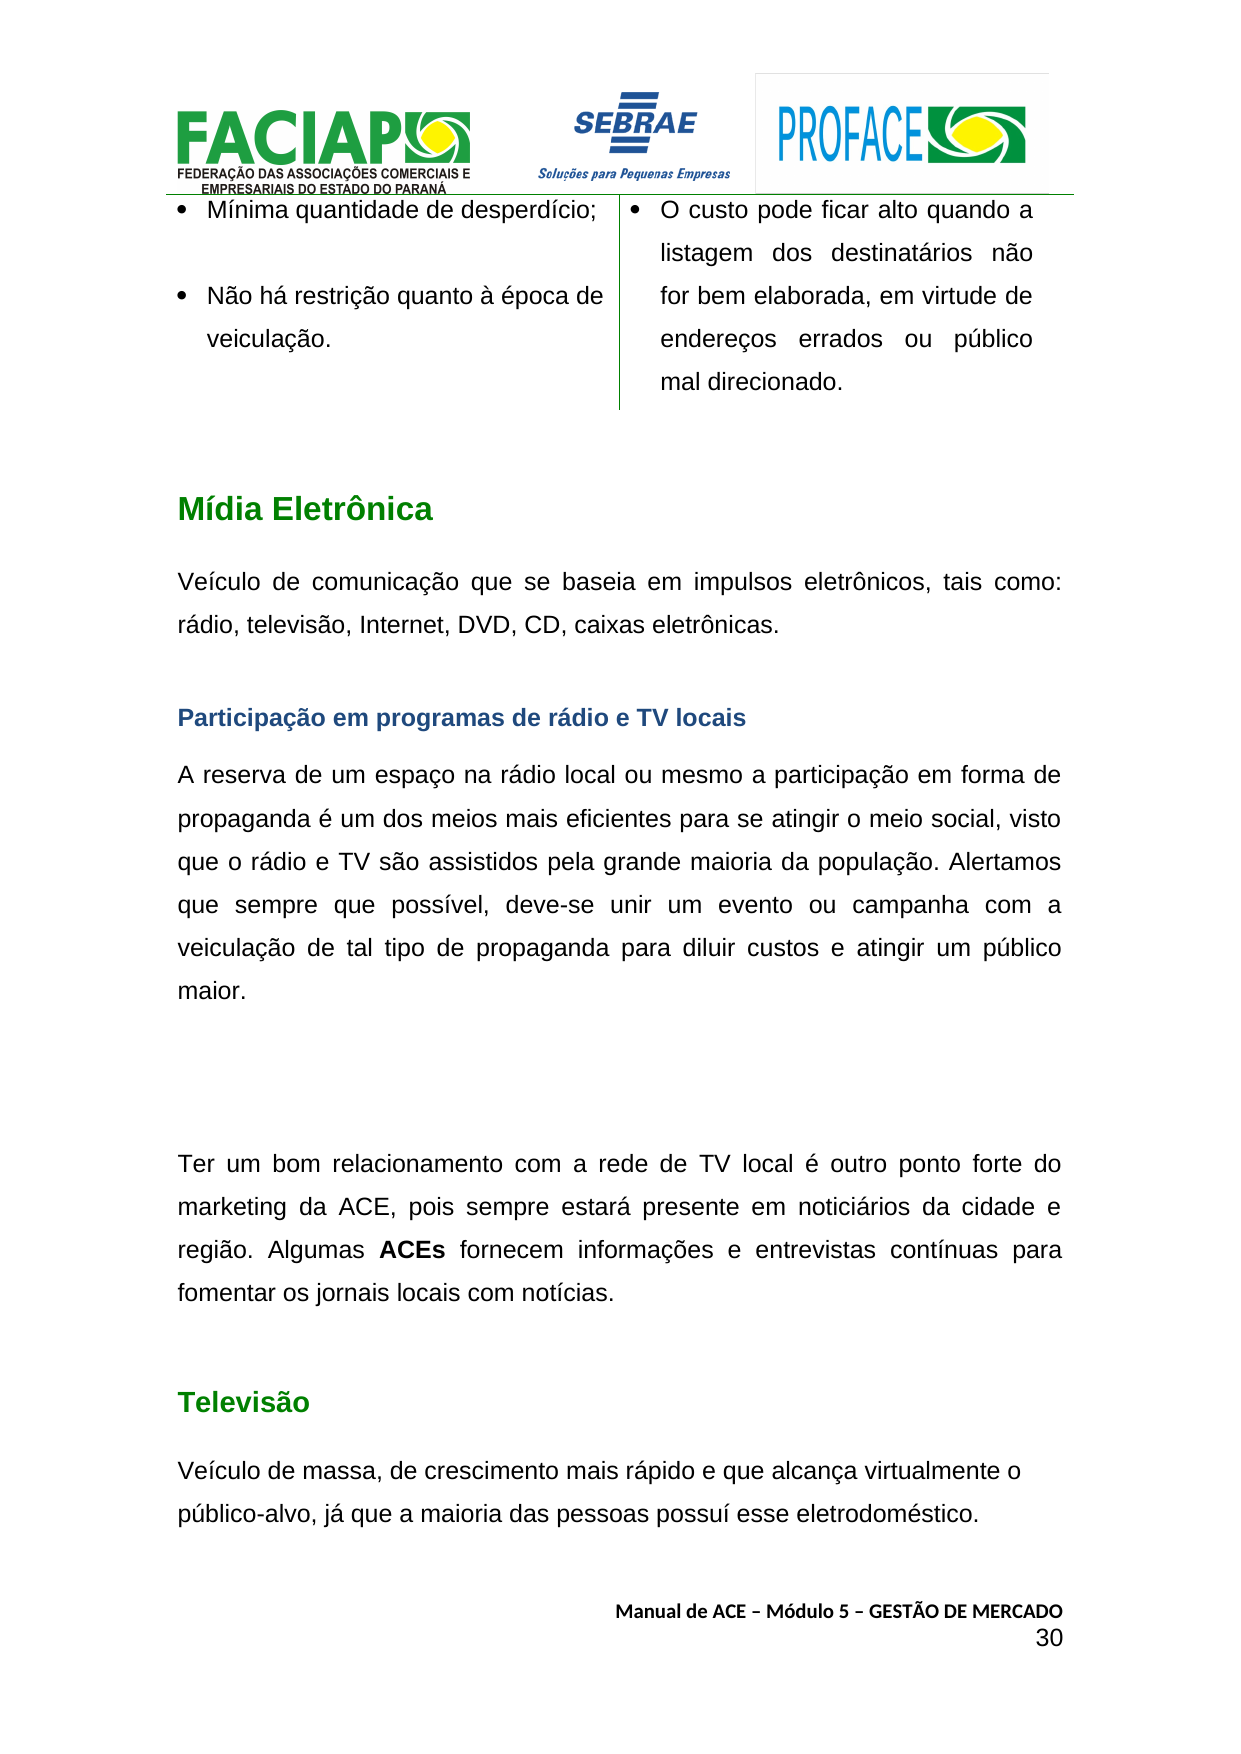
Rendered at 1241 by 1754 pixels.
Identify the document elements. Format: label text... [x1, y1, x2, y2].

text A reserva de um espaço na rádio local ou mesmo a participação em forma de propaganda é um dos meios mais eficientes para se atingir o meio social, visto que o rádio e TV são assistidos pela grande maioria da população. Alertamos que sempre que possível, deve-se unir um evento ou campanha com a veiculação de tal tipo de propaganda para diluir custos e atingir um público maior. [177, 761, 1063, 1005]
table_cell Mídia de massa personalizada; Veículo mais seletivo; Mínima quantidade de desperdício; Não há restrição quanto à época de veiculação. [166, 195, 619, 410]
text Veículo de massa, de crescimento mais rápido e que alcança virtualmente o público-alvo, já que a maioria das pessoas possuí esse eletrodoméstico. [177, 1456, 1063, 1528]
picture [177, 110, 470, 194]
text Veículo de comunicação que se baseia em impulsos eletrônicos, tais como: rádio, televisão, Internet, DVD, CD, caixas eletrônicas. [177, 567, 1063, 639]
text Ter um bom relacionamento com a rede de TV local é outro ponto forte do marketing da ACE, pois sempre estará presente em noticiários da cidade e região. Algumas ACEs fornecem informações e entrevistas contínuas para fomentar os jornais locais com notícias. [177, 1149, 1063, 1307]
text Participação em programas de rádio e TV locais [177, 674, 1063, 732]
text Televisão [177, 1385, 1063, 1419]
picture [755, 73, 1049, 194]
picture [521, 75, 730, 194]
text Mídia Eletrônica [177, 489, 1063, 527]
